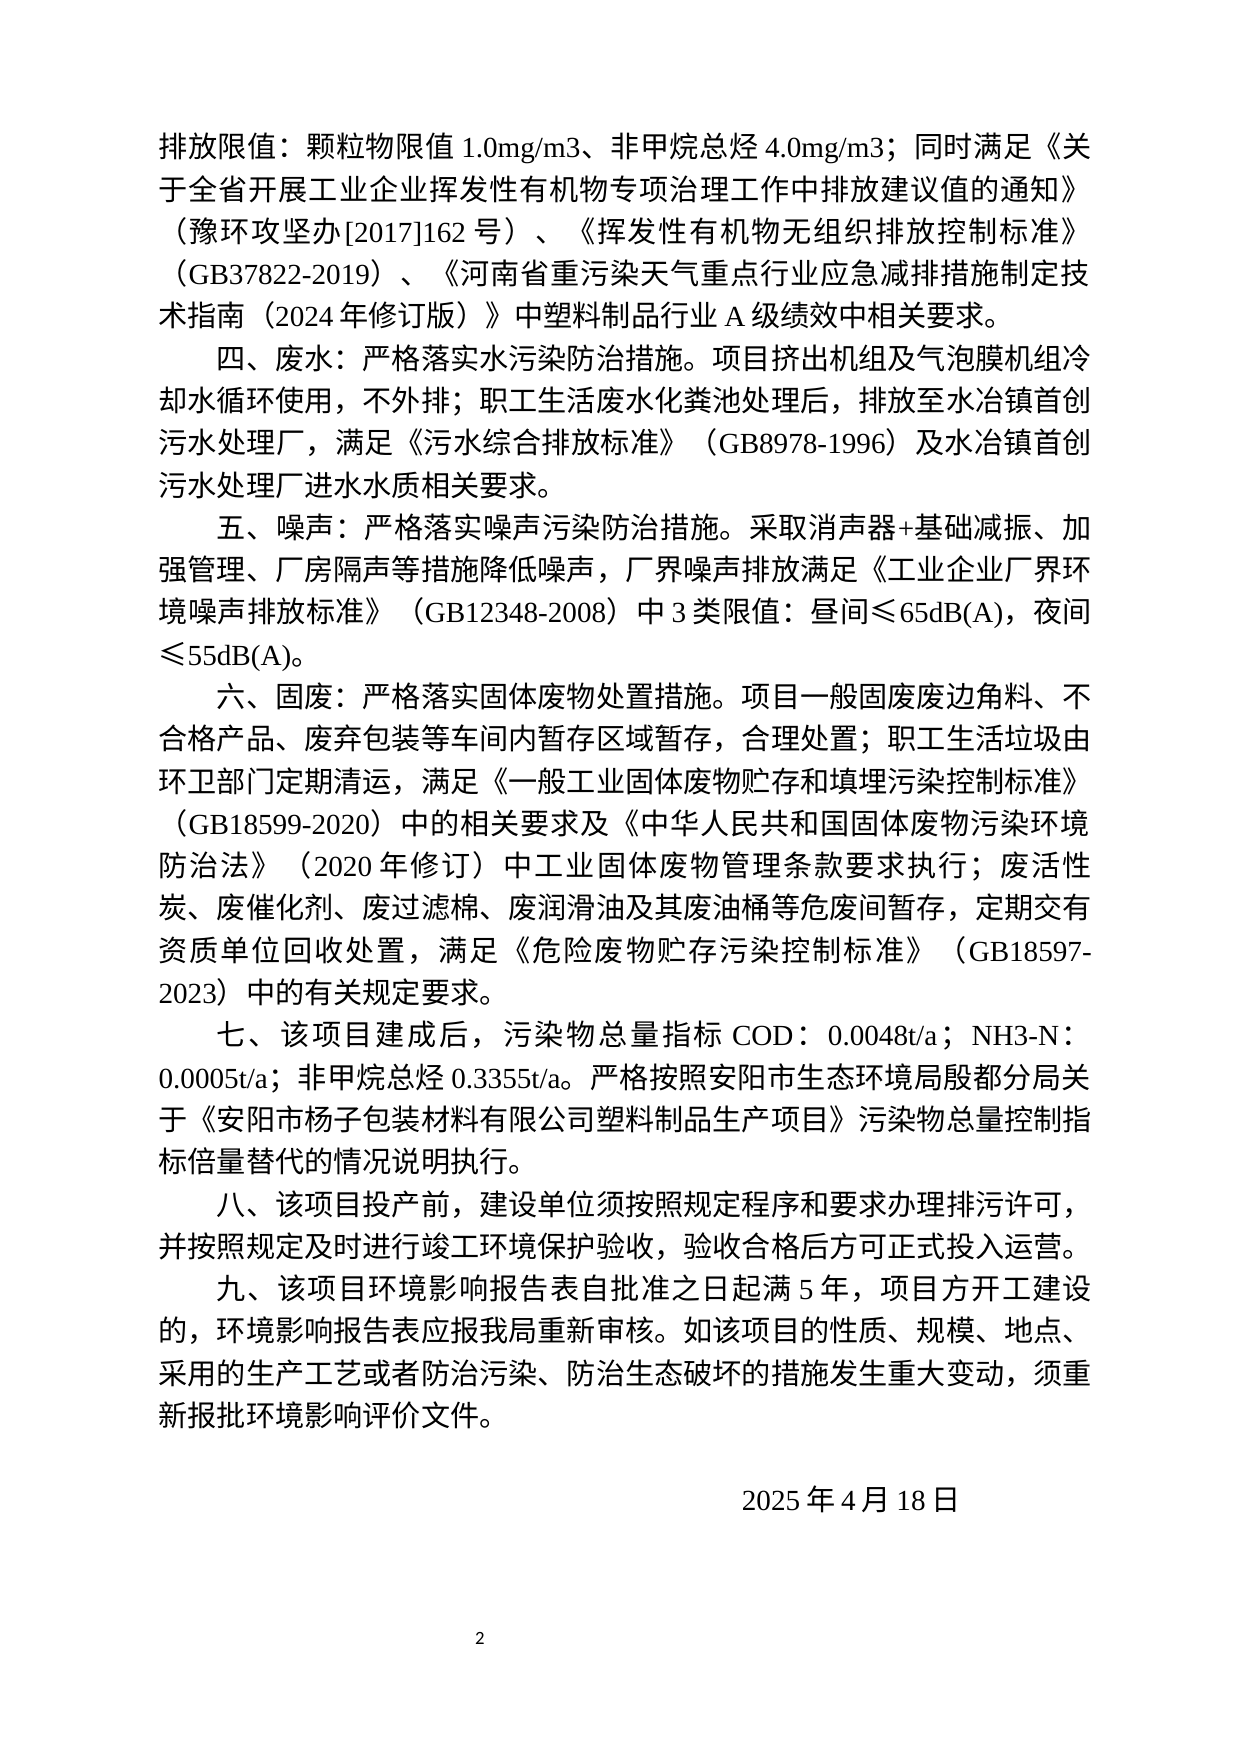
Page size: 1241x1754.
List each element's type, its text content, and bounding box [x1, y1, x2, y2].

text 六、固废：严格落实固体废物处置措施。项目一般固废废边角料、不合格产品、废弃包装等车间内暂存区域暂存，合理处置；职工生活垃圾由环卫部门定期清运，满足《一般工业固体废物贮存和填埋污染控制标准》（GB18599-2020）中的相关要求及《中华人民共和国固体废物污染环境防治法》（2020年修订）中工业固体废物管理条款要求执行；废活性炭、废催化剂、废过滤棉、废润滑油及其废油桶等危废间暂存，定期交有资质单位回收处置，满足《危险废物贮存污染控制标准》（GB18597-2023）中的有关规定要求。 [158, 673, 1092, 1012]
text 五、噪声：严格落实噪声污染防治措施。采取消声器+基础减振、加强管理、厂房隔声等措施降低噪声，厂界噪声排放满足《工业企业厂界环境噪声排放标准》（GB12348-2008）中3类限值：昼间≤65dB(A)，夜间≤55dB(A)。 [158, 504, 1092, 673]
text 九、该项目环境影响报告表自批准之日起满5年，项目方开工建设的，环境影响报告表应报我局重新审核。如该项目的性质、规模、地点、采用的生产工艺或者防治污染、防治生态破坏的措施发生重大变动，须重新报批环境影响评价文件。 [158, 1266, 1092, 1435]
text 七、该项目建成后，污染物总量指标COD：0.0048t/a；NH3-N：0.0005t/a；非甲烷总烃0.3355t/a。严格按照安阳市生态环境局殷都分局关于《安阳市杨子包装材料有限公司塑料制品生产项目》污染物总量控制指标倍量替代的情况说明执行。 [158, 1012, 1092, 1181]
text 2025年4月18日 [158, 1476, 1092, 1519]
text 八、该项目投产前，建设单位须按照规定程序和要求办理排污许可，并按照规定及时进行竣工环境保护验收，验收合格后方可正式投入运营。 [158, 1181, 1092, 1266]
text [158, 124, 1092, 335]
text 四、废水：严格落实水污染防治措施。项目挤出机组及气泡膜机组冷却水循环使用，不外排；职工生活废水化粪池处理后，排放至水冶镇首创污水处理厂，满足《污水综合排放标准》（GB8978-1996）及水冶镇首创污水处理厂进水水质相关要求。 [158, 335, 1092, 504]
